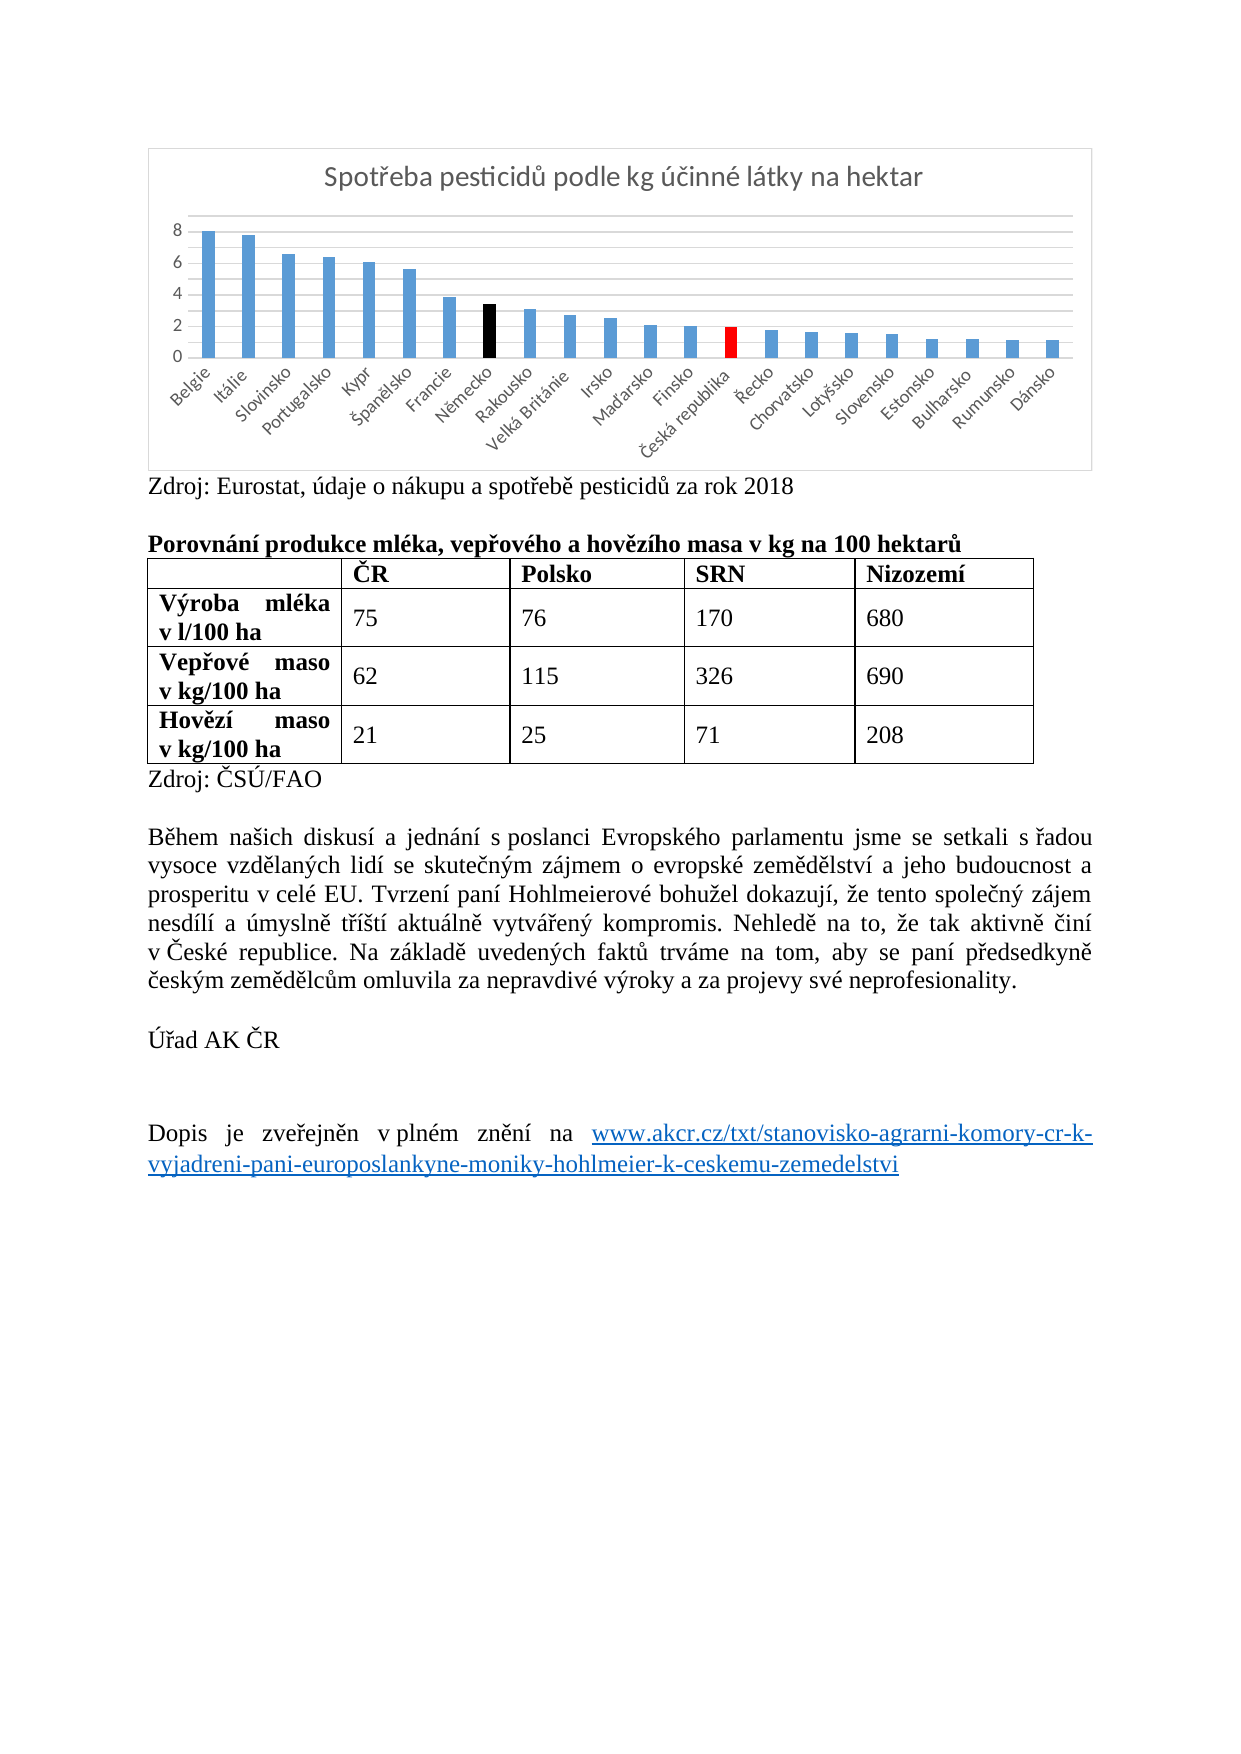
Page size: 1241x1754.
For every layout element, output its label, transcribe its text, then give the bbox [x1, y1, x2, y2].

table_cell 115 [511, 647, 684, 704]
text Zdroj: ČSÚ/FAO [148, 764, 1093, 793]
table_cell 62 [342, 647, 509, 704]
table_cell Hovězí maso v kg/100 ha [148, 706, 341, 763]
table_header [148, 559, 341, 587]
table_cell 75 [342, 589, 509, 646]
table_cell 170 [685, 589, 854, 646]
table_header Polsko [511, 559, 684, 587]
text Zdroj: Eurostat, údaje o nákupu a spotřebě pesticidů za rok 2018 [148, 471, 1093, 500]
table_header SRN [685, 559, 854, 587]
table_cell Výroba mléka v l/100 ha [148, 589, 341, 646]
table_cell 21 [342, 706, 509, 763]
text Porovnání produkce mléka, vepřového a hovězího masa v kg na 100 hektarů [148, 529, 1093, 558]
table_cell 76 [511, 589, 684, 646]
text Během našich diskusí a jednání s poslanci Evropského parlamentu jsme se setkali s řadou vysoce vzdělaných lidí se skutečným zájmem o evropské zemědělství a jeho budoucnost a prosperitu v celé EU. Tvrzení paní Hohlmeierové bohužel dokazují, že tento společný zájem nesdílí a úmyslně tříští aktuálně vytvářený kompromis. Nehledě na to, že tak aktivně činí v České republice. Na základě uvedených faktů trváme na tom, aby se paní předsedkyně českým zemědělcům omluvila za nepravdivé výroky a za projevy své neprofesionality. [148, 822, 1093, 994]
text Úřad AK ČR [148, 1025, 1093, 1054]
table_cell 326 [685, 647, 854, 704]
table_header Nizozemí [856, 559, 1033, 587]
table_cell 25 [511, 706, 684, 763]
table_cell 680 [856, 589, 1033, 646]
table_cell 208 [856, 706, 1033, 763]
table_header ČR [342, 559, 509, 587]
table_cell 71 [685, 706, 854, 763]
table_cell Vepřové maso v kg/100 ha [148, 647, 341, 704]
text Dopis je zveřejněn v plném znění na www.akcr.cz/txt/stanovisko-agrarni-komory-cr-k-vyjadreni-pani-europoslankyne-moniky-hohlmeier-k-ceskemu-zemedelstvi [148, 1118, 1093, 1208]
table_cell 690 [856, 647, 1033, 704]
